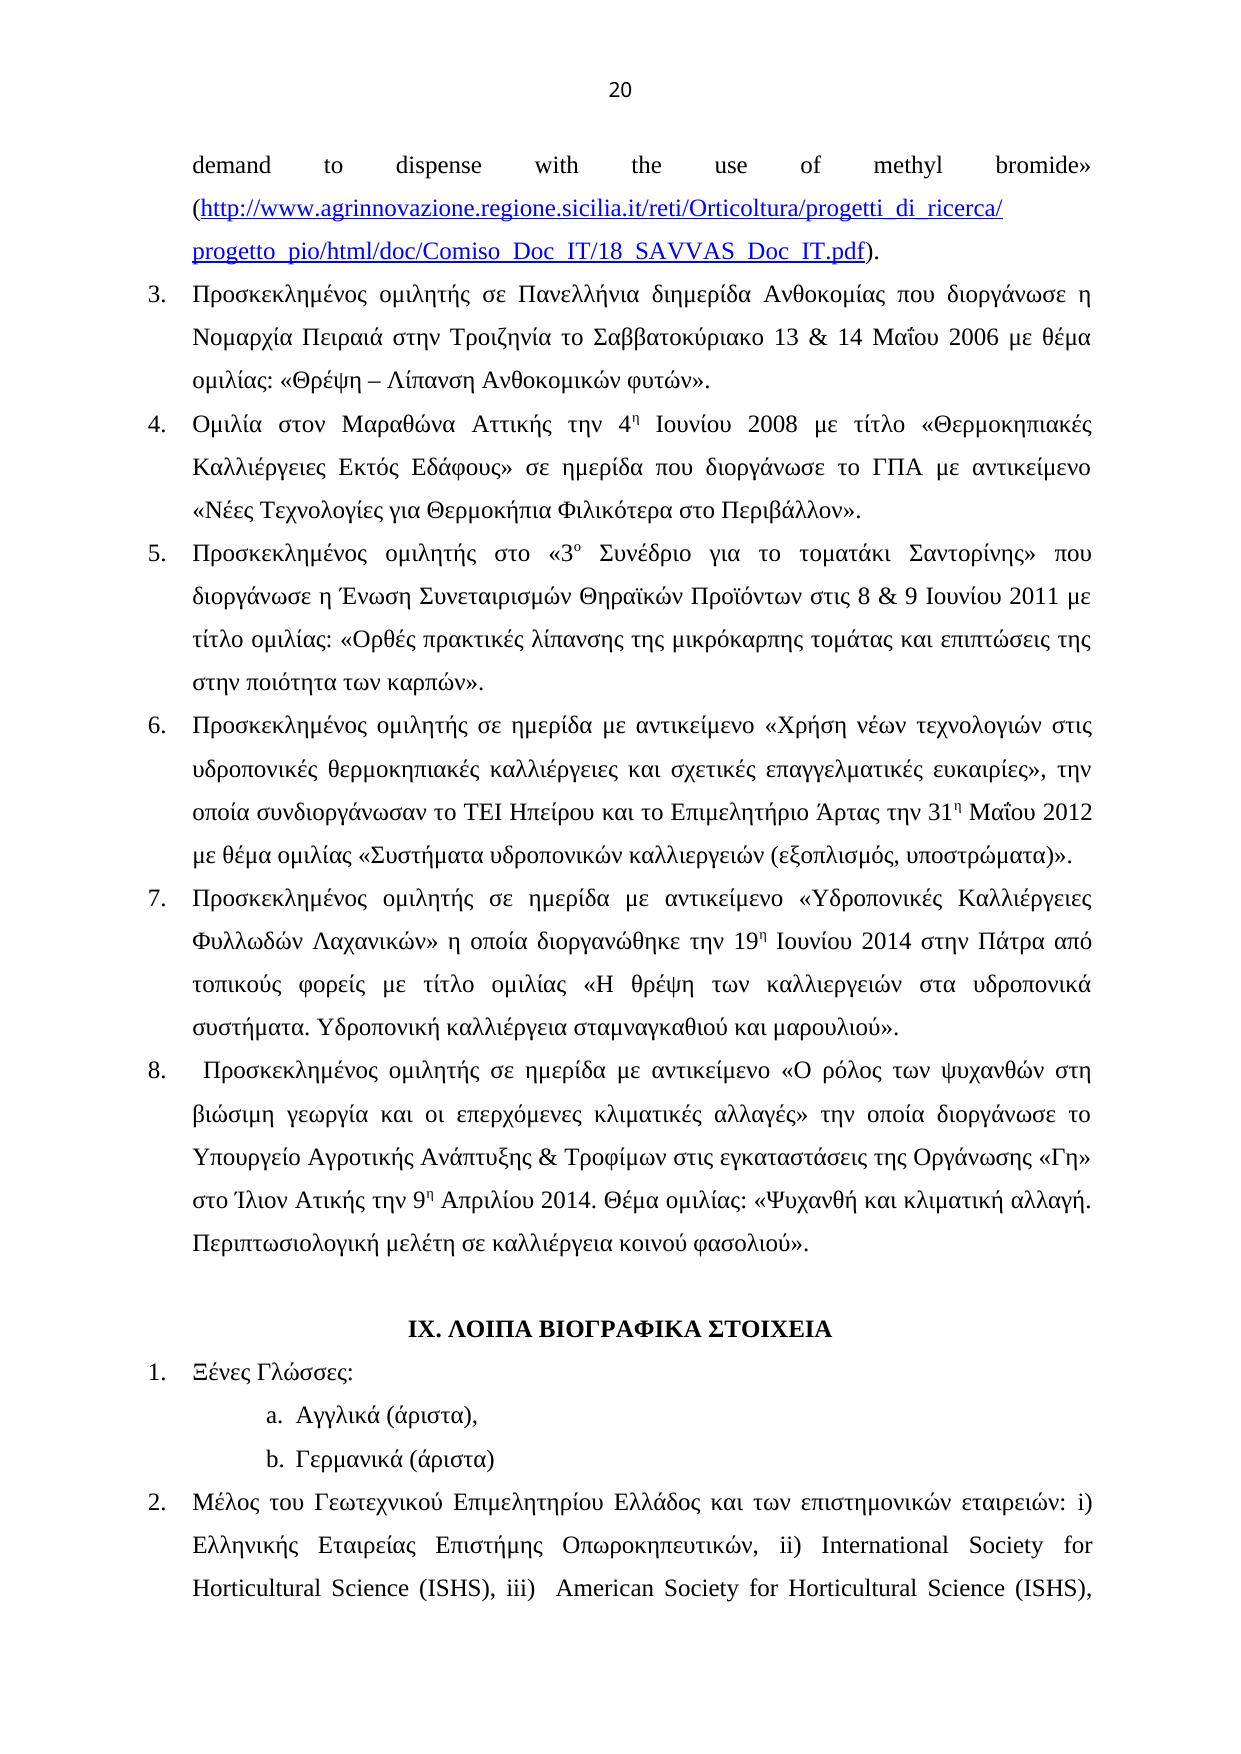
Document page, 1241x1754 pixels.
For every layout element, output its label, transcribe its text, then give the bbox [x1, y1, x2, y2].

list Ομιλία στον Μαραθώνα Αττικής την 4η Ιουνίου 2008 με τίτλο «Θερμοκηπιακές Καλλιέργειες Εκτός Εδάφους» σε ημερίδα που διοργάνωσε το ΓΠΑ με αντικείμενο «Νέες Τεχνολογίες για Θερμοκήπια Φιλικότερα στο Περιβάλλον». [148, 409, 1092, 524]
list Γερμανικά (άριστα) [266, 1444, 1092, 1472]
list Προσκεκλημένος ομιλητής σε Πανελλήνια διημερίδα Ανθοκομίας που διοργάνωσε η Νομαρχία Πειραιά στην Τροιζηνία το Σαββατοκύριακο 13 & 14 Μαΐου 2006 με θέμα ομιλίας: «Θρέψη – Λίπανση Ανθοκομικών φυτών». [148, 279, 1092, 394]
list Αγγλικά (άριστα), [266, 1401, 1092, 1429]
text ΙΧ. ΛΟΙΠΑ ΒΙΟΓΡΑΦΙΚΑ ΣΤΟΙΧΕΙΑ [148, 1314, 1092, 1343]
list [148, 1487, 1092, 1602]
list Προσκεκλημένος ομιλητής σε ημερίδα με αντικείμενο «Χρήση νέων τεχνολογιών στις υδροπονικές θερμοκηπιακές καλλιέργειες και σχετικές επαγγελματικές ευκαιρίες», την οποία συνδιοργάνωσαν το ΤΕΙ Ηπείρου και το Επιμελητήριο Άρτας την 31η Μαΐου 2012 με θέμα ομιλίας «Συστήματα υδροπονικών καλλιεργειών (εξοπλισμός, υποστρώματα)». [148, 711, 1092, 869]
list Ξένες Γλώσσες: [148, 1357, 1092, 1386]
list Προσκεκλημένος ομιλητής σε ημερίδα με αντικείμενο «Ο ρόλος των ψυχανθών στη βιώσιμη γεωργία και οι επερχόμενες κλιματικές αλλαγές» την οποία διοργάνωσε το Υπουργείο Αγροτικής Ανάπτυξης & Τροφίμων στις εγκαταστάσεις της Οργάνωσης «Γη» στο Ίλιον Ατικής την 9η Απριλίου 2014. Θέμα ομιλίας: «Ψυχανθή και κλιματική αλλαγή. Περιπτωσιολογική μελέτη σε καλλιέργεια κοινού φασολιού». [148, 1056, 1092, 1257]
list Προσκεκλημένος ομιλητής στο «3ο Συνέδριο για το τοματάκι Σαντορίνης» που διοργάνωσε η Ένωση Συνεταιρισμών Θηραϊκών Προϊόντων στις 8 & 9 Ιουνίου 2011 με τίτλο ομιλίας: «Ορθές πρακτικές λίπανσης της μικρόκαρπης τομάτας και επιπτώσεις της στην ποιότητα των καρπών». [148, 538, 1092, 696]
list Προσκεκλημένος ομιλητής σε ημερίδα με αντικείμενο «Υδροπονικές Καλλιέργειες Φυλλωδών Λαχανικών» η οποία διοργανώθηκε την 19η Ιουνίου 2014 στην Πάτρα από τοπικούς φορείς με τίτλο ομιλίας «Η θρέψη των καλλιεργειών στα υδροπονικά συστήματα. Υδροπονική καλλιέργεια σταμναγκαθιού και μαρουλιού». [148, 883, 1092, 1041]
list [148, 150, 1092, 265]
